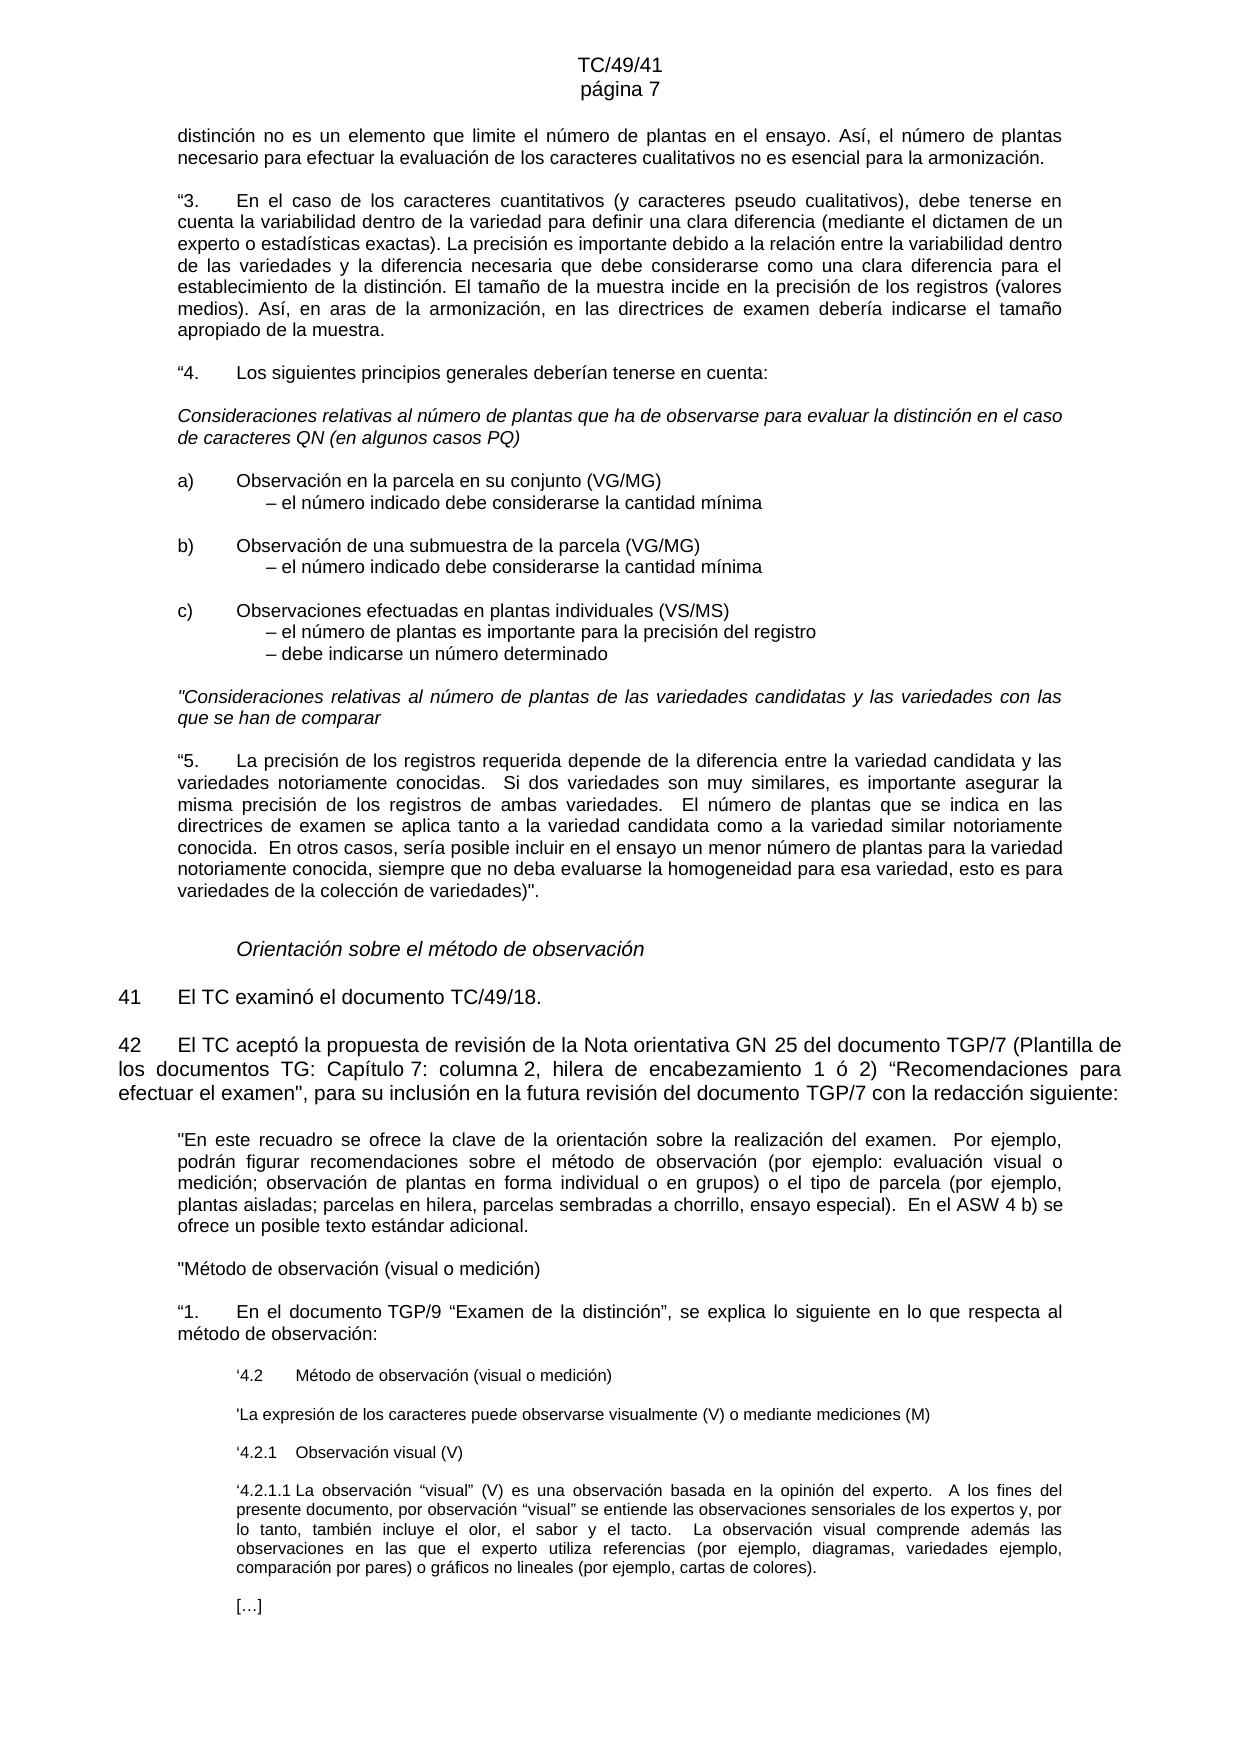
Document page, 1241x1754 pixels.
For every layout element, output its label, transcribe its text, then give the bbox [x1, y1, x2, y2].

text ‘4.2 Método de observación (visual o medición) [236, 1366, 1063, 1385]
text "En este recuadro se ofrece la clave de la orientación sobre la realización del examen. Por ejemplo, podrán figurar recomendaciones sobre el método de observación (por ejemplo: evaluación visual o medición; observación de plantas en forma individual o en grupos) o el tipo de parcela (por ejemplo, plantas aisladas; parcelas en hilera, parcelas sembradas a chorrillo, ensayo especial). En el ASW 4 b) se ofrece un posible texto estándar adicional. [177, 1129, 1063, 1237]
text "Consideraciones relativas al número de plantas de las variedades candidatas y las variedades con las que se han de comparar [177, 686, 1063, 729]
text – el número indicado debe considerarse la cantidad mínima [266, 556, 1063, 578]
text Consideraciones relativas al número de plantas que ha de observarse para evaluar la distinción en el caso de caracteres QN (en algunos casos PQ) [177, 405, 1063, 448]
text ‘4.2.1 Observación visual (V) [236, 1443, 1063, 1462]
text “5. La precisión de los registros requerida depende de la diferencia entre la variedad candidata y las variedades notoriamente conocidas. Si dos variedades son muy similares, es importante asegurar la misma precisión de los registros de ambas variedades. El número de plantas que se indica en las directrices de examen se aplica tanto a la variedad candidata como a la variedad similar notoriamente conocida. En otros casos, sería posible incluir en el ensayo un menor número de plantas para la variedad notoriamente conocida, siempre que no deba evaluarse la homogeneidad para esa variedad, esto es para variedades de la colección de variedades)". [177, 750, 1063, 901]
text – el número de plantas es importante para la precisión del registro [266, 621, 1063, 642]
text – el número indicado debe considerarse la cantidad mínima [266, 492, 1063, 513]
text “3. En el caso de los caracteres cuantitativos (y caracteres pseudo cualitativos), debe tenerse en cuenta la variabilidad dentro de la variedad para definir una clara diferencia (mediante el dictamen de un experto o estadísticas exactas). La precisión es importante debido a la relación entre la variabilidad dentro de las variedades y la diferencia necesaria que debe considerarse como una clara diferencia para el establecimiento de la distinción. El tamaño de la muestra incide en la precisión de los registros (valores medios). Así, en aras de la armonización, en las directrices de examen debería indicarse el tamaño apropiado de la muestra. [177, 190, 1063, 341]
text El TC examinó el documento TC/49/18. [118, 985, 1122, 1009]
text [177, 125, 1063, 168]
text a) Observación en la parcela en su conjunto (VG/MG) [156, 470, 1063, 492]
text […] [236, 1596, 1063, 1615]
text "Método de observación (visual o medición) [177, 1258, 1063, 1280]
text – debe indicarse un número determinado [266, 642, 1063, 664]
text El TC aceptó la propuesta de revisión de la Nota orientativa GN 25 del documento TGP/7 (Plantilla de los documentos TG: Capítulo 7: columna 2, hilera de encabezamiento 1 ó 2) “Recomendaciones para efectuar el examen", para su inclusión en la futura revisión del documento TGP/7 con la redacción siguiente: [118, 1033, 1122, 1105]
text 'La expresión de los caracteres puede observarse visualmente (V) o mediante mediciones (M) [236, 1404, 1063, 1423]
text b) Observación de una submuestra de la parcela (VG/MG) [156, 535, 1063, 556]
text “4. Los siguientes principios generales deberían tenerse en cuenta: [177, 362, 1063, 384]
text Orientación sobre el método de observación [177, 937, 1122, 961]
text ‘4.2.1.1 La observación “visual” (V) es una observación basada en la opinión del experto. A los fines del presente documento, por observación “visual” se entiende las observaciones sensoriales de los expertos y, por lo tanto, también incluye el olor, el sabor y el tacto. La observación visual comprende además las observaciones en las que el experto utiliza referencias (por ejemplo, diagramas, variedades ejemplo, comparación por pares) o gráficos no lineales (por ejemplo, cartas de colores). [236, 1481, 1063, 1577]
text “1. En el documento TGP/9 “Examen de la distinción”, se explica lo siguiente en lo que respecta al método de observación: [177, 1301, 1063, 1344]
text c) Observaciones efectuadas en plantas individuales (VS/MS) [156, 599, 1063, 621]
